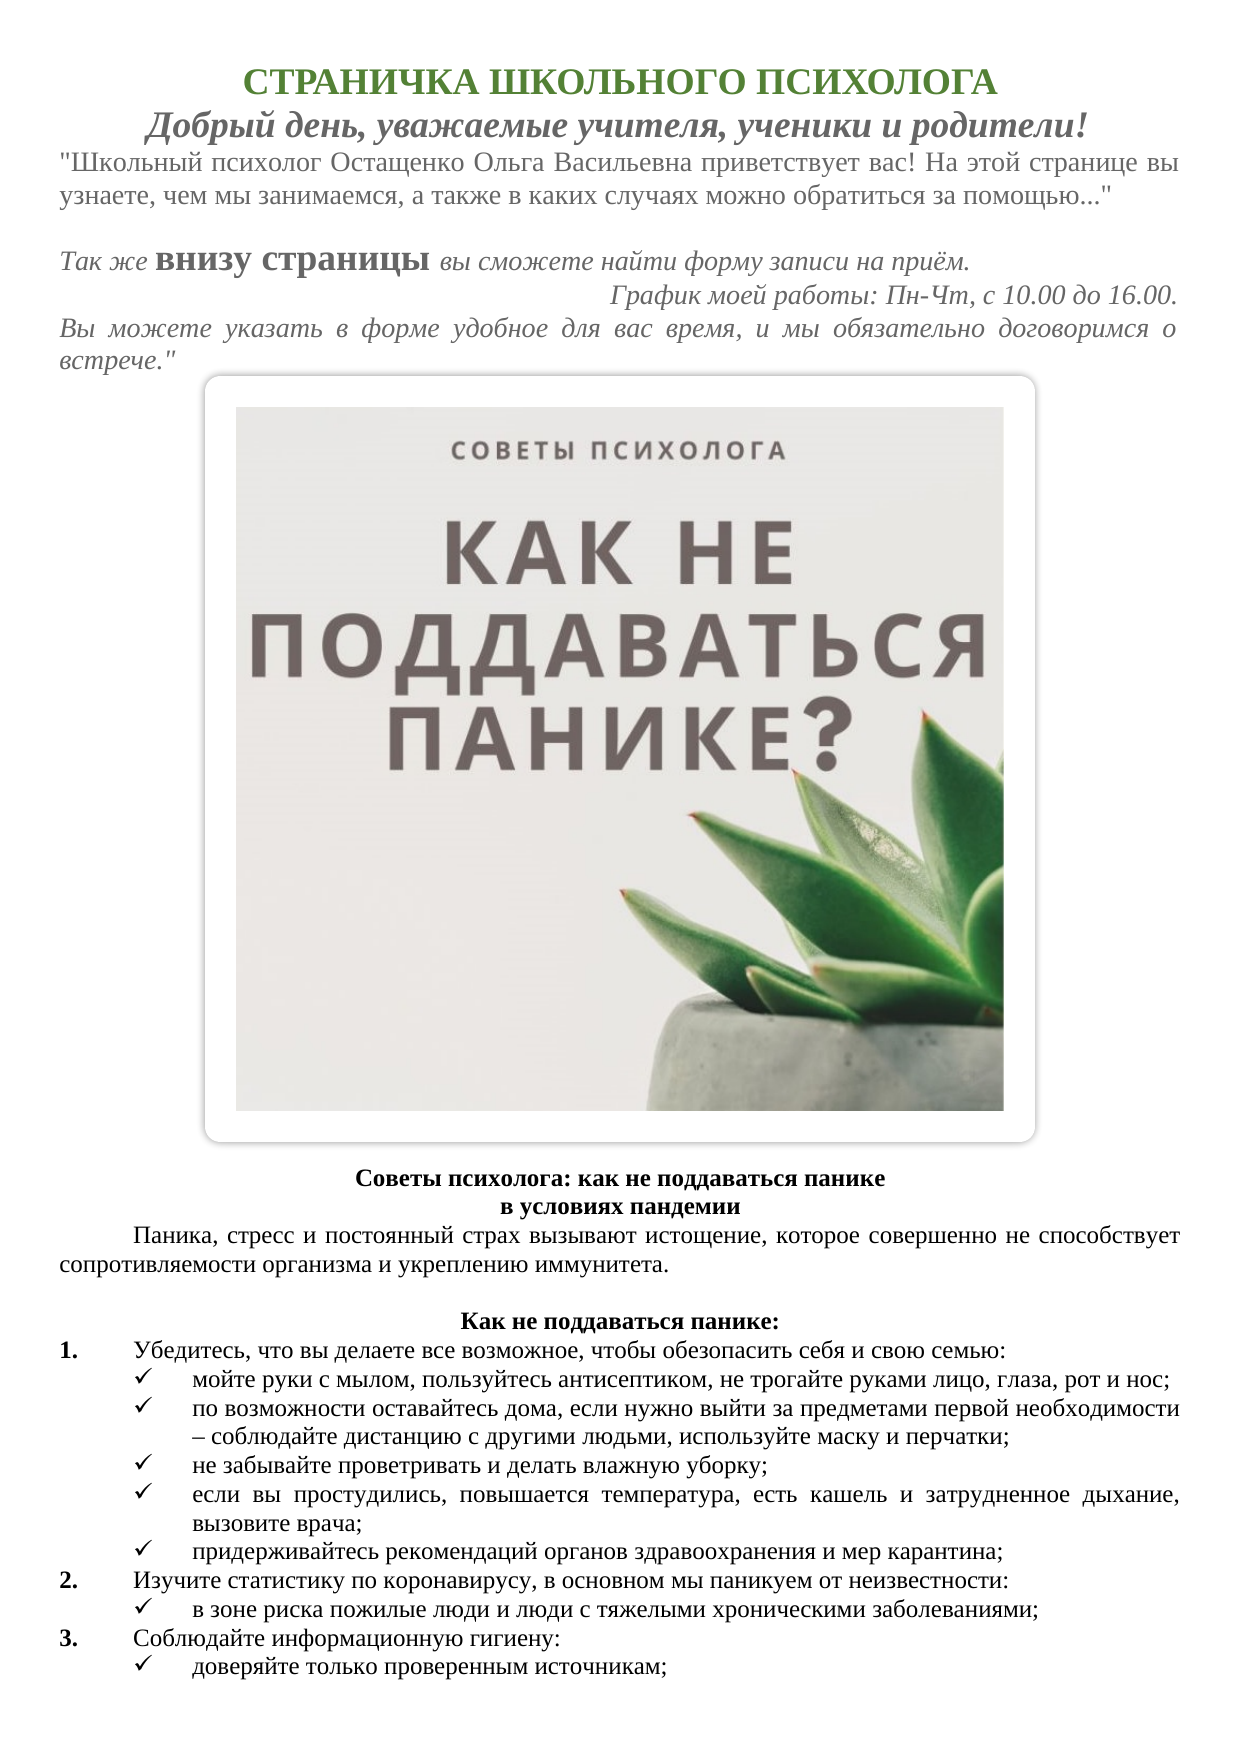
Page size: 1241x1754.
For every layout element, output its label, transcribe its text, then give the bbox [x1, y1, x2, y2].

text Так же внизу страницы вы сможете найти форму записи на приём. [59, 235, 1181, 278]
text Паника, стресс и постоянный страх вызывают истощение, которое совершенно не способствует сопротивляемости организма и укреплению иммунитета. [59, 1220, 1181, 1278]
list по возможности оставайтесь дома, если нужно выйти за предметами первой необходимости – соблюдайте дистанцию с другими людьми, используйте маску и перчатки; [133, 1393, 1181, 1450]
list не забывайте проветривать и делать влажную уборку; [133, 1450, 1181, 1479]
list придерживайтесь рекомендаций органов здравоохранения и мер карантина; [133, 1536, 1181, 1565]
list если вы простудились, повышается температура, есть кашель и затрудненное дыхание, вызовите врача; [133, 1479, 1181, 1536]
text Cоветы психолога: как не поддаваться панике [59, 1163, 1181, 1191]
list в зоне риска пожилые люди и люди с тяжелыми хроническими заболеваниями; [133, 1594, 1181, 1623]
picture [236, 407, 1004, 1111]
list доверяйте только проверенным источникам; [133, 1651, 1181, 1680]
list Изучите статистику по коронавирусу, в основном мы паникуем от неизвестности: [59, 1565, 1181, 1594]
text График моей работы: Пн-Чт, с 10.00 до 16.00. [59, 278, 1181, 311]
list Соблюдайте информационную гигиену: [59, 1623, 1181, 1651]
list Убедитесь, что вы делаете все возможное, чтобы обезопасить себя и свою семью: [59, 1335, 1181, 1364]
text СТРАНИЧКА ШКОЛЬНОГО ПСИХОЛОГА [59, 59, 1181, 102]
text "Школьный психолог Остащенко Ольга Васильевна приветствует вас! На этой странице вы узнаете, чем мы занимаемся, а также в каких случаях можно обратиться за помощью..." [59, 145, 1181, 210]
text Как не поддаваться панике: [59, 1306, 1181, 1335]
text Добрый день, уважаемые учителя, ученики и родители! [59, 102, 1181, 145]
text в условиях пандемии [59, 1191, 1181, 1220]
list мойте руки с мылом, пользуйтесь антисептиком, не трогайте руками лицо, глаза, рот и нос; [133, 1364, 1181, 1393]
text Вы можете указать в форме удобное для вас время, и мы обязательно договоримся о встрече." [59, 311, 1181, 376]
